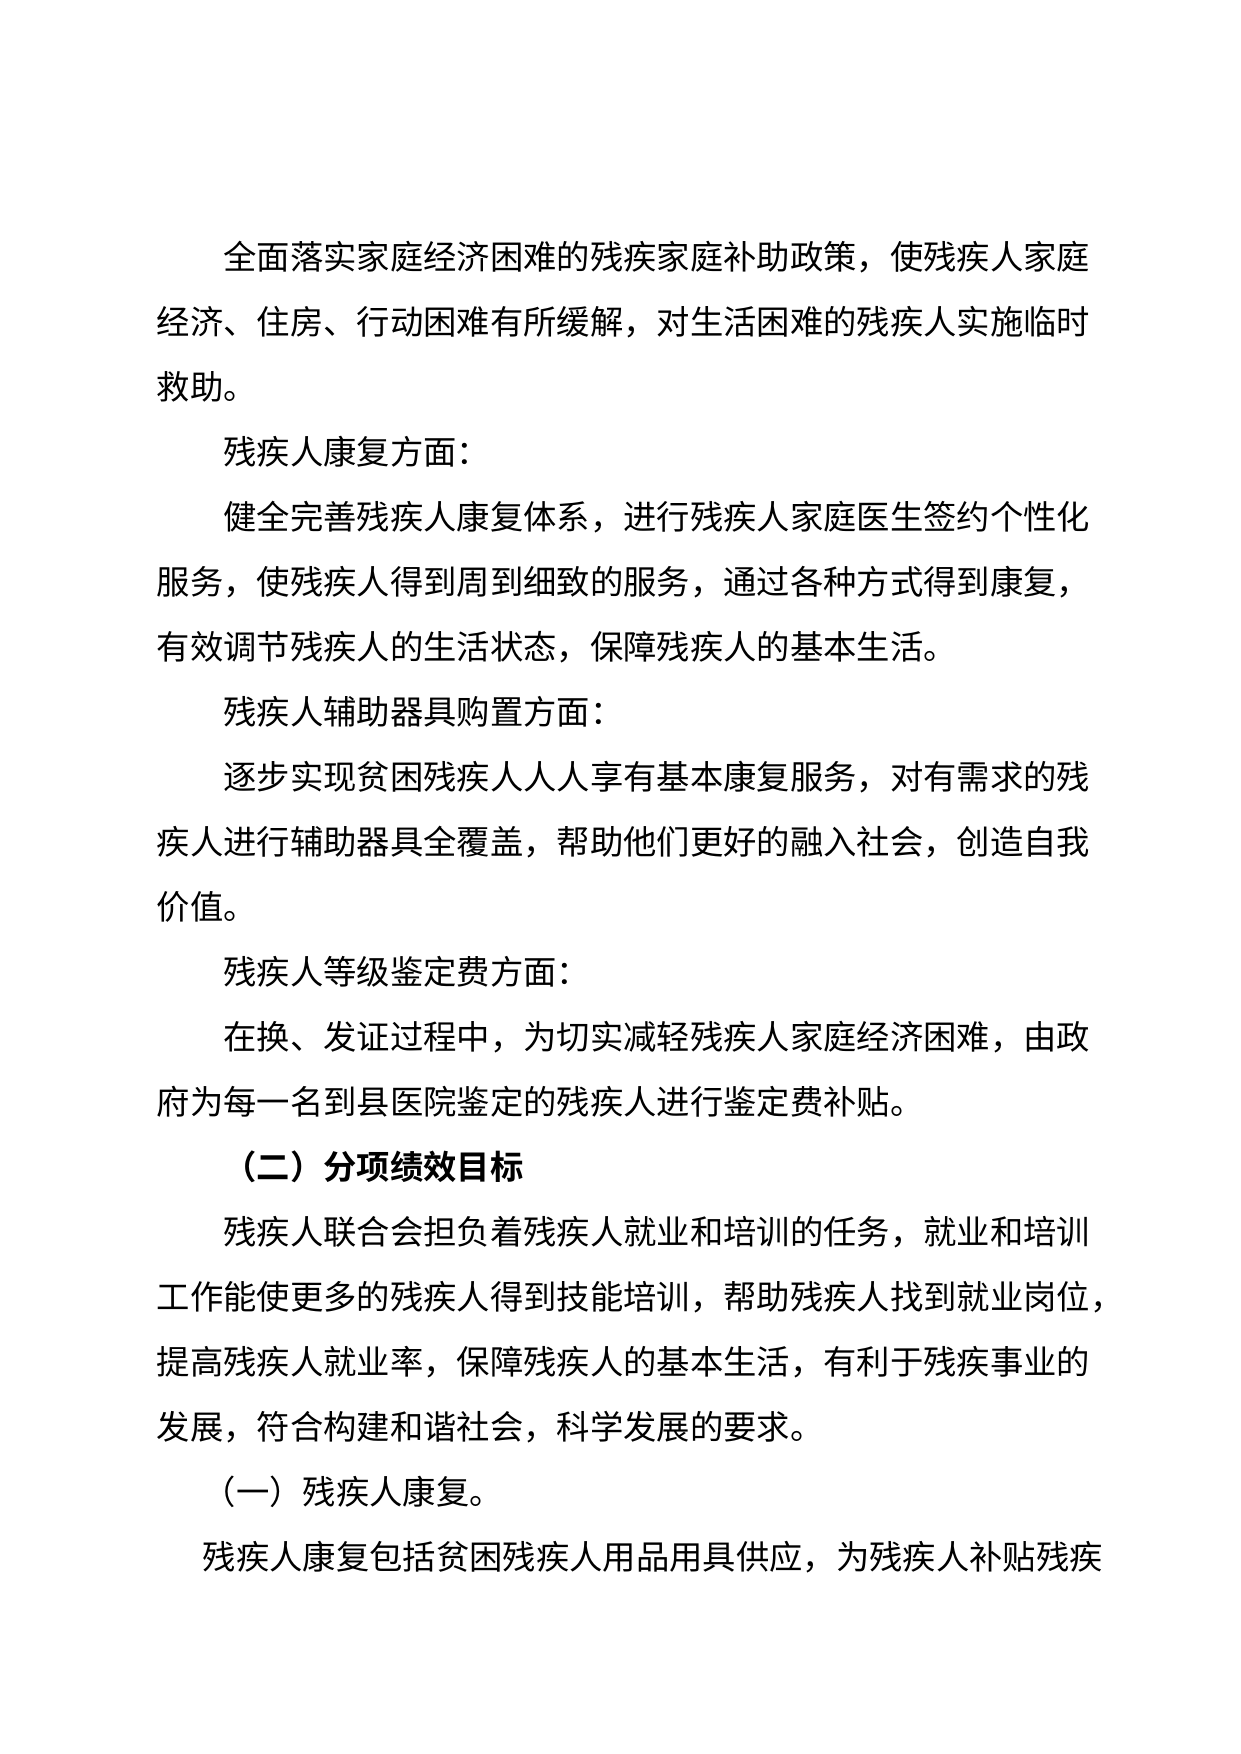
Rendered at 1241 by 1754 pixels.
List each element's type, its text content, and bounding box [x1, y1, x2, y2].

text 残疾人等级鉴定费方面： [156, 937, 1104, 1002]
text （二）分项绩效目标 [156, 1132, 1104, 1197]
text 全面落实家庭经济困难的残疾家庭补助政策，使残疾人家庭经济、住房、行动困难有所缓解，对生活困难的残疾人实施临时救助。 [156, 222, 1104, 417]
text （一）残疾人康复。 [136, 1457, 1104, 1522]
text 残疾人辅助器具购置方面： [156, 677, 1104, 742]
text 残疾人联合会担负着残疾人就业和培训的任务，就业和培训工作能使更多的残疾人得到技能培训，帮助残疾人找到就业岗位，提高残疾人就业率，保障残疾人的基本生活，有利于残疾事业的发展，符合构建和谐社会，科学发展的要求。 [156, 1197, 1104, 1457]
text 在换、发证过程中，为切实减轻残疾人家庭经济困难，由政府为每一名到县医院鉴定的残疾人进行鉴定费补贴。 [156, 1002, 1104, 1132]
text 健全完善残疾人康复体系，进行残疾人家庭医生签约个性化服务，使残疾人得到周到细致的服务，通过各种方式得到康复，有效调节残疾人的生活状态，保障残疾人的基本生活。 [156, 482, 1104, 677]
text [136, 1522, 1104, 1587]
text 残疾人康复方面： [156, 417, 1104, 482]
text 逐步实现贫困残疾人人人享有基本康复服务，对有需求的残疾人进行辅助器具全覆盖，帮助他们更好的融入社会，创造自我价值。 [156, 742, 1104, 937]
